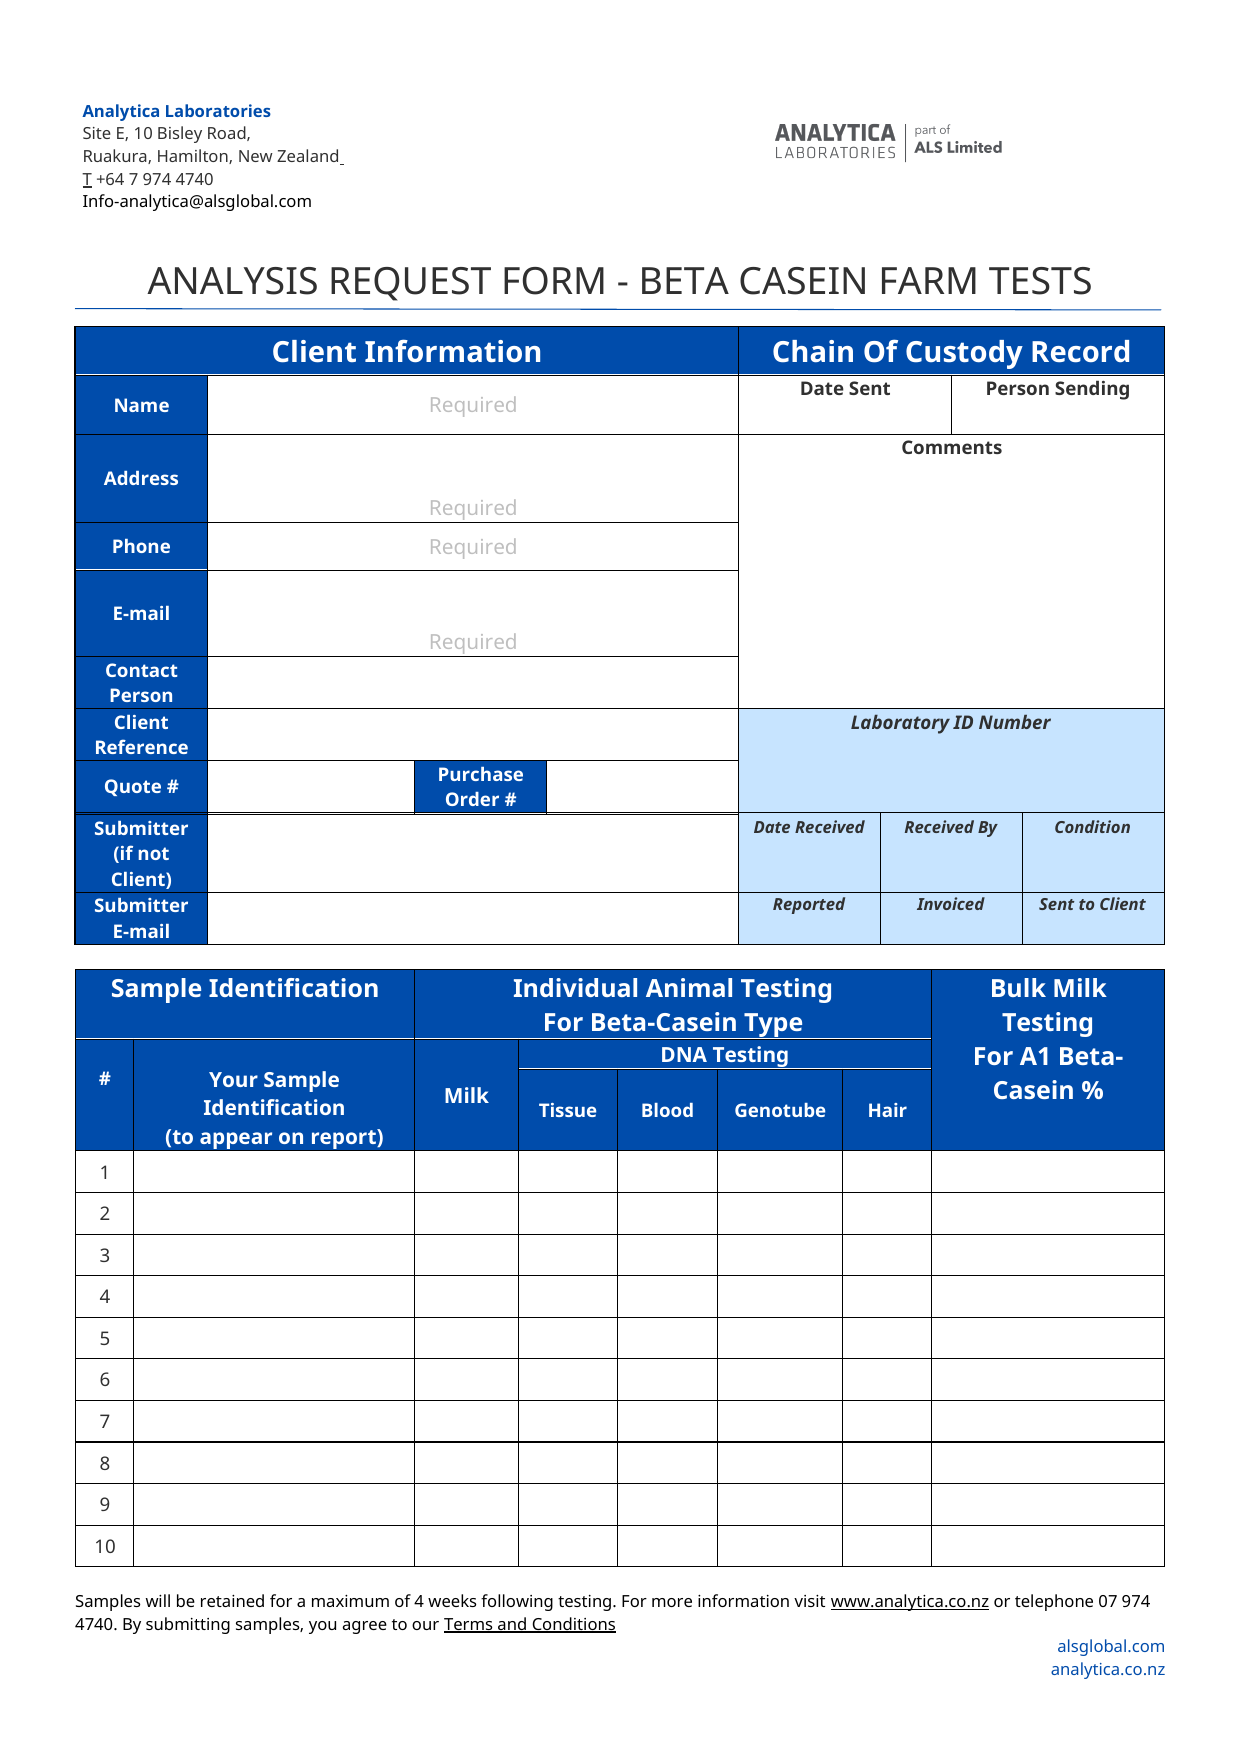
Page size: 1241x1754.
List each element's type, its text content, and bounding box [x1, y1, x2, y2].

table_cell [134, 1401, 414, 1441]
table_cell [208, 761, 414, 812]
table_cell [618, 1526, 717, 1566]
table_cell 3 [76, 1235, 133, 1275]
table_cell [415, 1235, 518, 1275]
table_cell Submitter (if not Client) [76, 815, 207, 892]
table_cell Sent to Client [1023, 893, 1164, 944]
table_cell Quote # [76, 761, 207, 812]
table_cell [618, 1359, 717, 1400]
table_cell [134, 1484, 414, 1524]
table_cell Required [208, 376, 738, 434]
table_cell [134, 1276, 414, 1317]
table_cell [843, 1151, 931, 1192]
table_cell [415, 1318, 518, 1358]
table_cell [932, 1193, 1164, 1233]
table_cell [932, 1235, 1164, 1275]
table_cell [843, 1193, 931, 1233]
table_cell 6 [76, 1359, 133, 1400]
table_cell [932, 1401, 1164, 1441]
table_cell E-mail [76, 571, 207, 656]
table_cell [208, 815, 738, 892]
table_cell [932, 1526, 1164, 1566]
table_cell [519, 1151, 617, 1192]
table_cell [843, 1526, 931, 1566]
table_cell [618, 1484, 717, 1524]
table_cell [208, 709, 738, 760]
table_cell [519, 1235, 617, 1275]
table_cell [134, 1443, 414, 1483]
table_cell [932, 1318, 1164, 1358]
table_cell Client Reference [76, 709, 207, 760]
table_cell Required [208, 435, 738, 522]
table_cell Date Sent [739, 376, 951, 434]
table_cell Laboratory ID Number [739, 709, 1164, 812]
table_cell [932, 1484, 1164, 1524]
table_cell [134, 1526, 414, 1566]
text ANALYSIS REQUEST FORM - BETA CASEIN FARM TESTS [75, 254, 1165, 305]
table_cell [134, 1151, 414, 1192]
table_cell [134, 1193, 414, 1233]
table_cell [718, 1359, 842, 1400]
table_cell [843, 1359, 931, 1400]
table_cell [618, 1151, 717, 1192]
table_cell [208, 657, 738, 708]
table_cell [618, 1401, 717, 1441]
table_cell Submitter E-mail [76, 893, 207, 944]
table_cell [718, 1235, 842, 1275]
table_cell 5 [76, 1318, 133, 1358]
table_cell [519, 1193, 617, 1233]
table_cell [415, 1359, 518, 1400]
table_header Bulk Milk Testing For A1 Beta-Casein % [932, 970, 1164, 1150]
table_cell 8 [76, 1443, 133, 1483]
table_cell [618, 1443, 717, 1483]
table_cell Received By [881, 813, 1022, 892]
table_cell 2 [76, 1193, 133, 1233]
table_cell [519, 1276, 617, 1317]
table_cell # [76, 1040, 133, 1150]
table_cell [718, 1151, 842, 1192]
table_cell [718, 1193, 842, 1233]
table_cell [415, 1193, 518, 1233]
table_cell [843, 1318, 931, 1358]
table_cell 10 [76, 1526, 133, 1566]
table_cell Required [208, 523, 738, 569]
table_cell [134, 1359, 414, 1400]
table_cell Milk [415, 1040, 518, 1150]
table_cell Purchase Order # [415, 761, 546, 812]
table_cell [718, 1401, 842, 1441]
table_cell 9 [76, 1484, 133, 1524]
table_cell Invoiced [881, 893, 1022, 944]
table_cell Hair [843, 1070, 931, 1150]
table_header Chain Of Custody Record [739, 327, 1164, 374]
table_cell [415, 1401, 518, 1441]
table_cell [547, 761, 738, 812]
table_cell [519, 1526, 617, 1566]
table_cell [718, 1443, 842, 1483]
table_cell [415, 1151, 518, 1192]
table_cell Your Sample Identification (to appear on report) [134, 1040, 414, 1150]
table_cell [519, 1443, 617, 1483]
table_cell [932, 1359, 1164, 1400]
table_cell Blood [618, 1070, 717, 1150]
table_header Individual Animal Testing For Beta-Casein Type [415, 970, 931, 1038]
table_cell Comments [739, 435, 1164, 708]
table_header Sample Identification [76, 970, 414, 1038]
table_cell [718, 1318, 842, 1358]
table_cell [208, 893, 738, 944]
table_cell [134, 1235, 414, 1275]
table_cell Required [208, 571, 738, 656]
table_cell [134, 1318, 414, 1358]
table_cell [618, 1235, 717, 1275]
table_cell [718, 1276, 842, 1317]
picture [764, 115, 1014, 169]
table_cell Name [76, 376, 207, 434]
table_cell [519, 1318, 617, 1358]
table_cell [415, 1276, 518, 1317]
table_cell Reported [739, 893, 880, 944]
table_cell Address [76, 435, 207, 522]
table_cell Phone [76, 523, 207, 569]
table_cell 4 [76, 1276, 133, 1317]
table_cell [519, 1359, 617, 1400]
table_cell [415, 1443, 518, 1483]
table_cell [519, 1484, 617, 1524]
table_cell Tissue [519, 1070, 617, 1150]
table_cell DNA Testing [519, 1040, 931, 1068]
table_cell Condition [1023, 813, 1164, 892]
table_cell [519, 1401, 617, 1441]
table_cell Person Sending [952, 376, 1164, 434]
table_cell [932, 1151, 1164, 1192]
table_cell [415, 1484, 518, 1524]
table_cell [843, 1484, 931, 1524]
table_cell [718, 1484, 842, 1524]
table_cell [843, 1401, 931, 1441]
table_cell Contact Person [76, 657, 207, 708]
table_cell [618, 1318, 717, 1358]
table_cell [843, 1235, 931, 1275]
table_cell [843, 1443, 931, 1483]
table_cell [718, 1526, 842, 1566]
table_cell Date Received [739, 813, 880, 892]
table_cell [618, 1276, 717, 1317]
table_cell [415, 1526, 518, 1566]
table_cell [843, 1276, 931, 1317]
table_cell [932, 1276, 1164, 1317]
table_header Client Information [76, 327, 738, 374]
table_cell 7 [76, 1401, 133, 1441]
table_cell [618, 1193, 717, 1233]
table_cell 1 [76, 1151, 133, 1192]
table_cell Genotube [718, 1070, 842, 1150]
table_cell [932, 1443, 1164, 1483]
